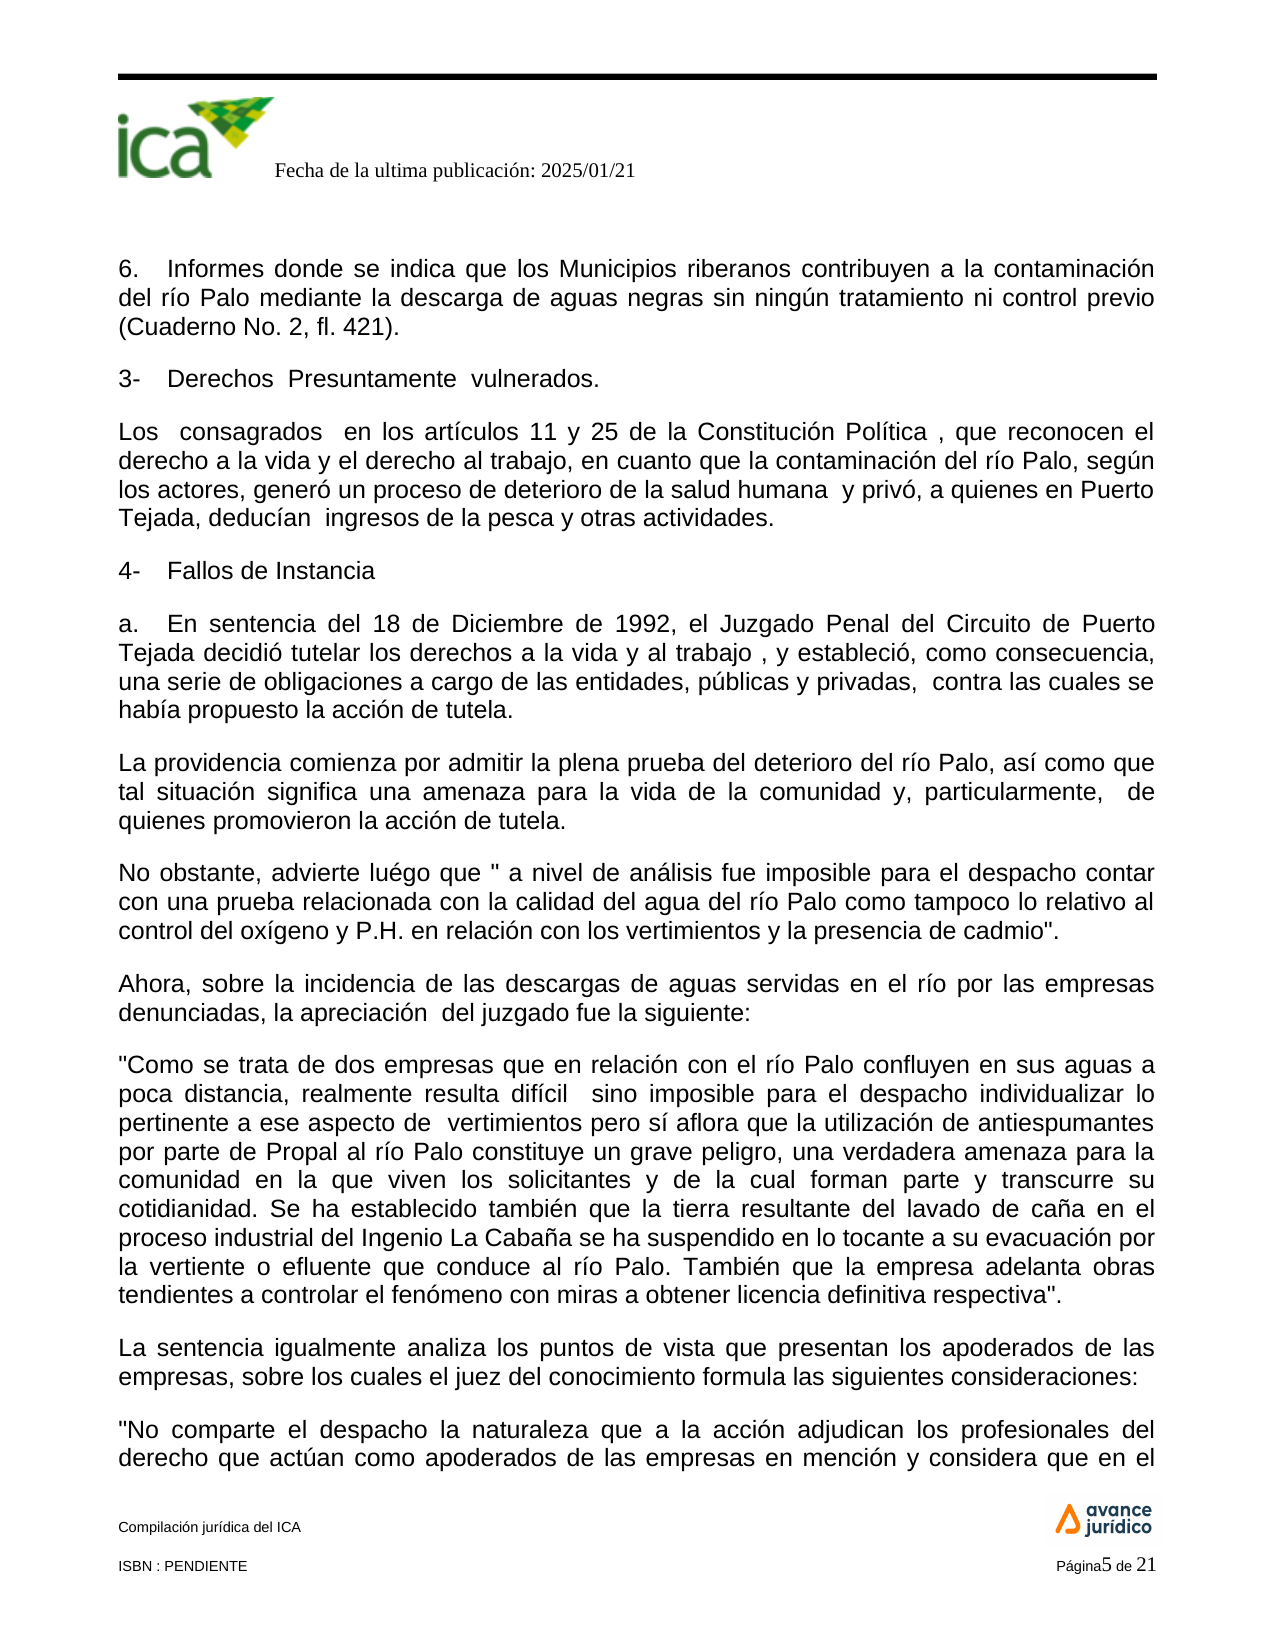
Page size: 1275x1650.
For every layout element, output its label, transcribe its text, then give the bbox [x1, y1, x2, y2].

text a. En sentencia del 18 de Diciembre de 1992, el Juzgado Penal del Circuito de Puerto Tejada decidió tutelar los derechos a la vida y al trabajo , y estableció, como consecuencia, una serie de obligaciones a cargo de las entidades, públicas y privadas, contra las cuales se había propuesto la acción de tutela. [118, 609, 1157, 724]
text Los consagrados en los artículos 11 y 25 de la Constitución Política , que reconocen el derecho a la vida y el derecho al trabajo, en cuanto que la contaminación del río Palo, según los actores, generó un proceso de deterioro de la salud humana y privó, a quienes en Puerto Tejada, deducían ingresos de la pesca y otras actividades. [118, 417, 1157, 532]
text 4- Fallos de Instancia [118, 556, 1157, 585]
text 6. Informes donde se indica que los Municipios riberanos contribuyen a la contaminación del río Palo mediante la descarga de aguas negras sin ningún tratamiento ni control previo (Cuaderno No. 2, fl. 421). [118, 254, 1157, 340]
text La sentencia igualmente analiza los puntos de vista que presentan los apoderados de las empresas, sobre los cuales el juez del conocimiento formula las siguientes consideraciones: [118, 1333, 1157, 1391]
text No obstante, advierte luégo que " a nivel de análisis fue imposible para el despacho contar con una prueba relacionada con la calidad del agua del río Palo como tampoco lo relativo al control del oxígeno y P.H. en relación con los vertimientos y la presencia de cadmio". [118, 858, 1157, 945]
text "Como se trata de dos empresas que en relación con el río Palo confluyen en sus aguas a poca distancia, realmente resulta difícil sino imposible para el despacho individualizar lo pertinente a ese aspecto de vertimientos pero sí aflora que la utilización de antiespumantes por parte de Propal al río Palo constituye un grave peligro, una verdadera amenaza para la comunidad en la que viven los solicitantes y de la cual forman parte y transcurre su cotidianidad. Se ha establecido también que la tierra resultante del lavado de caña en el proceso industrial del Ingenio La Cabaña se ha suspendido en lo tocante a su evacuación por la vertiente o efluente que conduce al río Palo. También que la empresa adelanta obras tendientes a controlar el fenómeno con miras a obtener licencia definitiva respectiva". [118, 1050, 1157, 1309]
text 3- Derechos Presuntamente vulnerados. [118, 364, 1157, 393]
text La providencia comienza por admitir la plena prueba del deterioro del río Palo, así como que tal situación significa una amenaza para la vida de la comunidad y, particularmente, de quienes promovieron la acción de tutela. [118, 748, 1157, 834]
text Ahora, sobre la incidencia de las descargas de aguas servidas en el río por las empresas denunciadas, la apreciación del juzgado fue la siguiente: [118, 969, 1157, 1026]
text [118, 1415, 1157, 1472]
